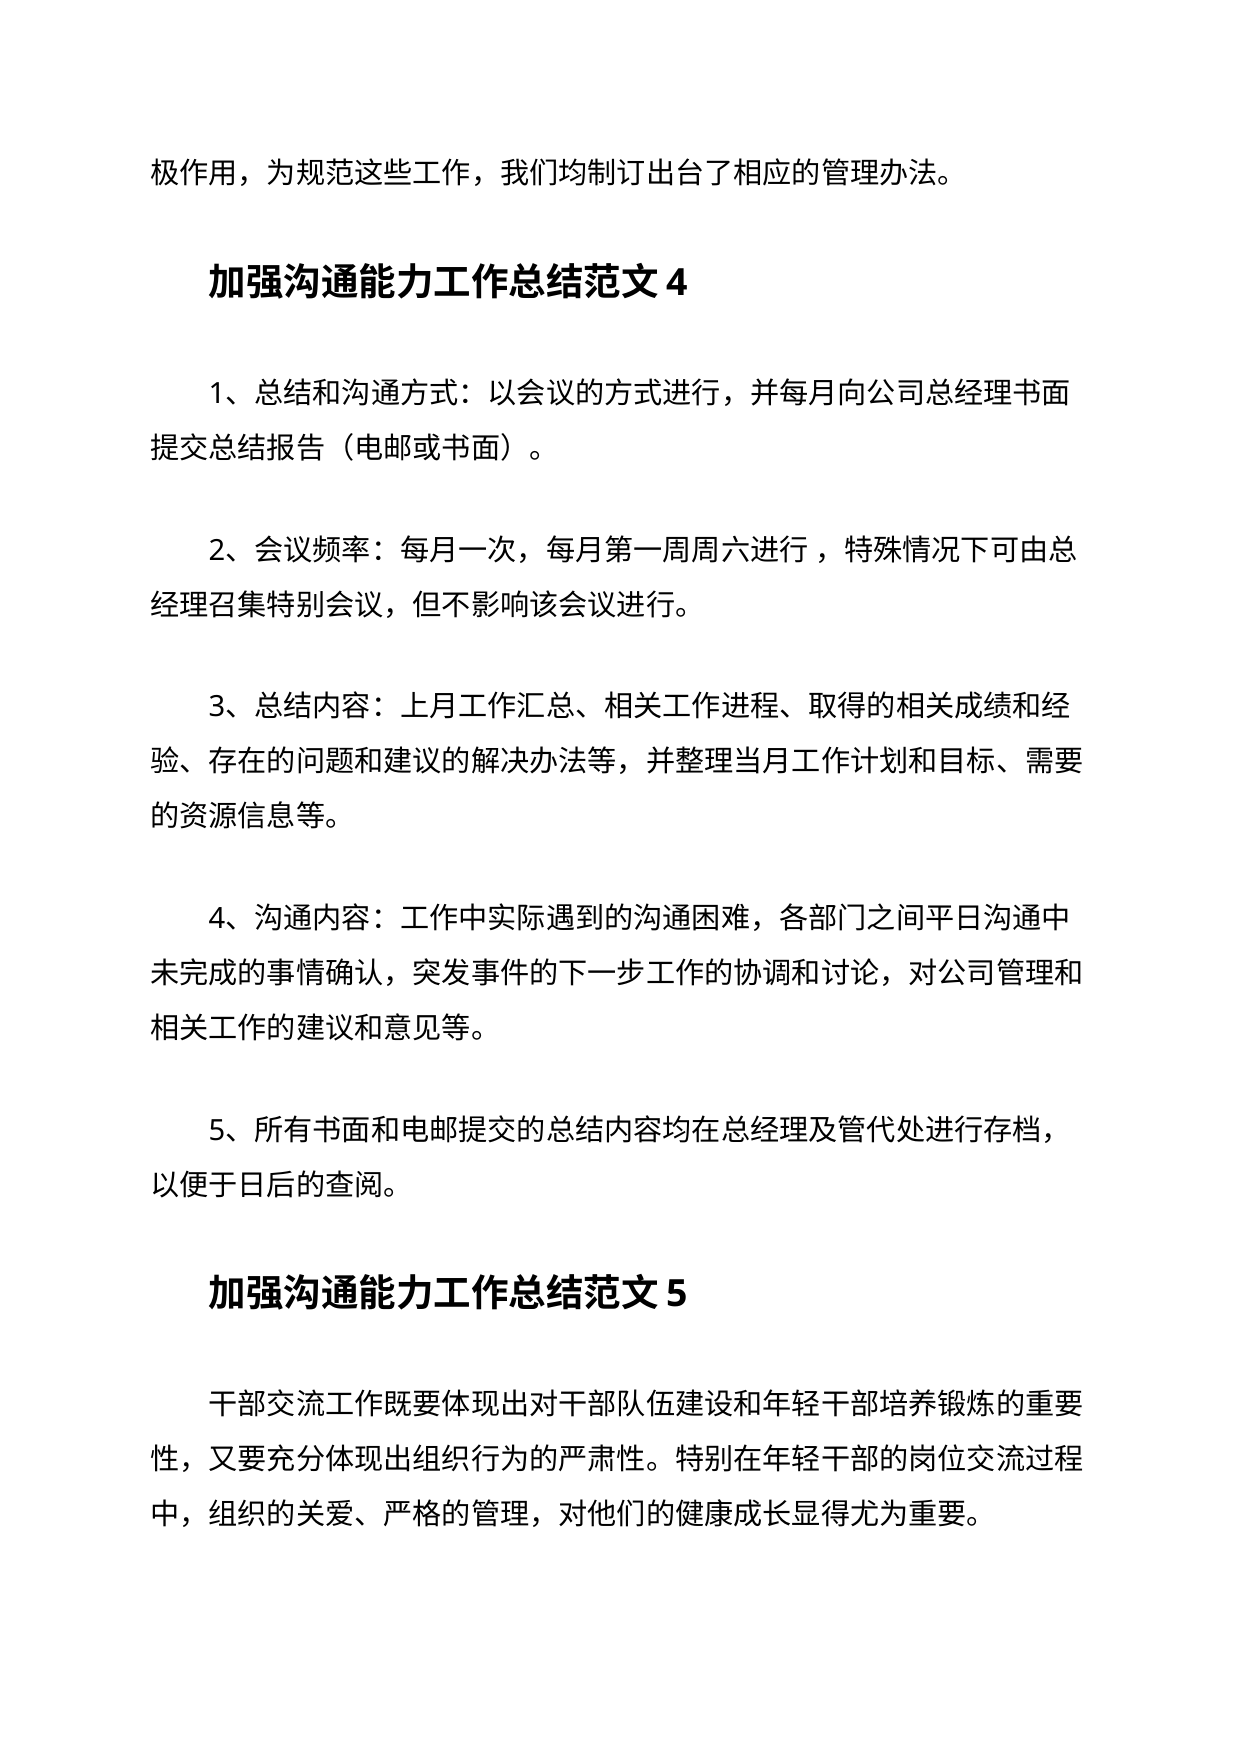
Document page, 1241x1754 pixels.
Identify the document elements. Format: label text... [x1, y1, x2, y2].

text 1、总结和沟通方式：以会议的方式进行，并每月向公司总经理书面提交总结报告（电邮或书面）。 [150, 369, 1090, 467]
text 5、所有书面和电邮提交的总结内容均在总经理及管代处进行存档，以便于日后的查阅。 [150, 1106, 1090, 1203]
text 加强沟通能力工作总结范文4 [150, 252, 1090, 306]
text 2、会议频率：每月一次，每月第一周周六进行 ，特殊情况下可由总经理召集特别会议，但不影响该会议进行。 [150, 526, 1090, 623]
text 3、总结内容：上月工作汇总、相关工作进程、取得的相关成绩和经验、存在的问题和建议的解决办法等，并整理当月工作计划和目标、需要的资源信息等。 [150, 683, 1090, 835]
text 加强沟通能力工作总结范文5 [150, 1263, 1090, 1317]
text 干部交流工作既要体现出对干部队伍建设和年轻干部培养锻炼的重要性，又要充分体现出组织行为的严肃性。特别在年轻干部的岗位交流过程中，组织的关爱、严格的管理，对他们的健康成长显得尤为重要。 [150, 1381, 1090, 1533]
text 4、沟通内容：工作中实际遇到的沟通困难，各部门之间平日沟通中未完成的事情确认，突发事件的下一步工作的协调和讨论，对公司管理和相关工作的建议和意见等。 [150, 894, 1090, 1047]
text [150, 150, 1090, 192]
